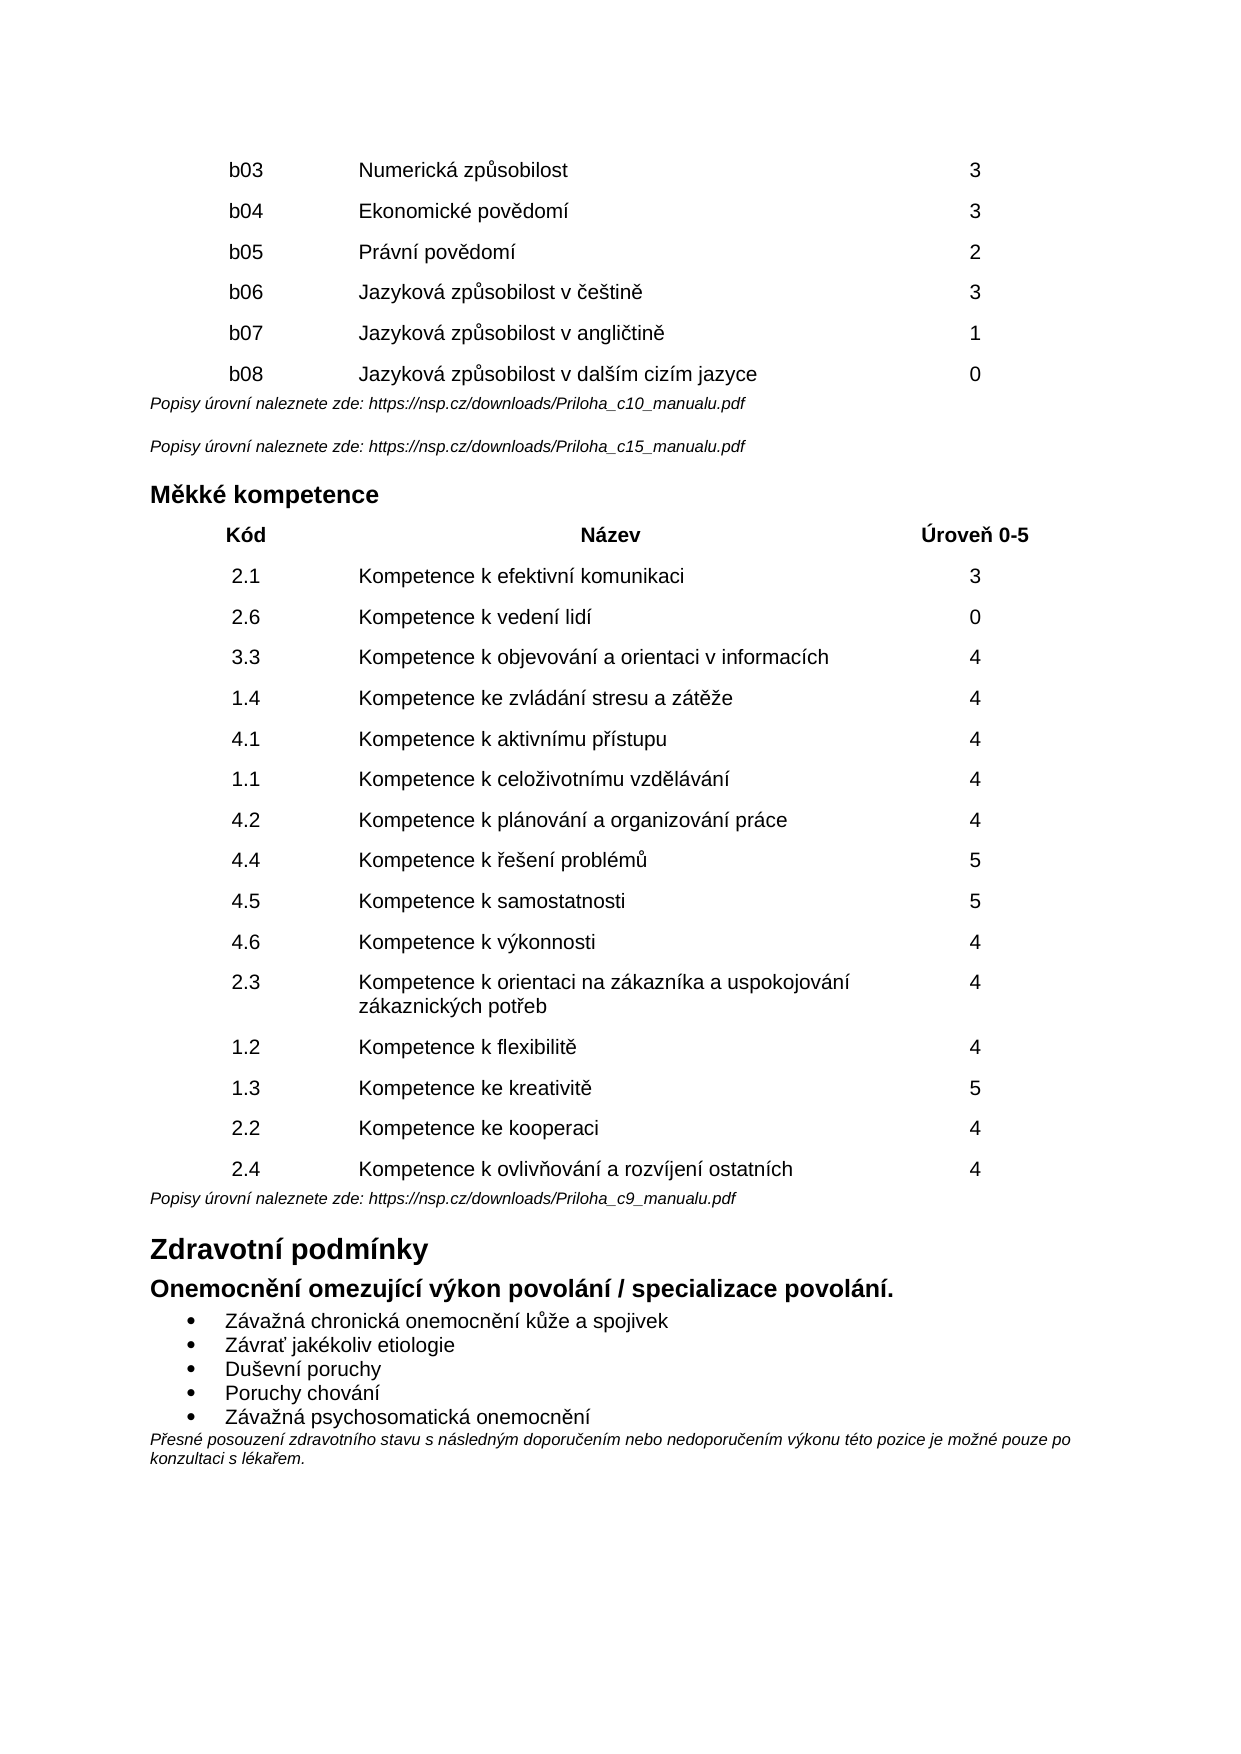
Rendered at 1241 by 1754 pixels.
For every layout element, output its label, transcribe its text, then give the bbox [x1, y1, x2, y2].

table_cell 3 [871, 191, 1079, 231]
table_cell Kompetence k plánování a organizování práce [350, 799, 871, 840]
table_cell 2.4 [142, 1148, 350, 1189]
table_header Úroveň 0-5 [871, 515, 1079, 556]
table_cell 4 [871, 1148, 1079, 1189]
table_cell Kompetence k efektivní komunikaci [350, 556, 871, 596]
table_cell 4 [871, 921, 1079, 962]
table_cell 5 [871, 1067, 1079, 1108]
list Závažná psychosomatická onemocnění [187, 1405, 1090, 1429]
table_cell Kompetence k orientaci na zákazníka a uspokojování zákaznických potřeb [350, 962, 871, 1026]
table_cell 4.1 [142, 718, 350, 759]
table_cell 1.1 [142, 759, 350, 799]
table_cell Právní povědomí [350, 231, 871, 272]
table_cell b07 [142, 313, 350, 353]
table_cell 4.5 [142, 881, 350, 921]
table_cell Kompetence ke zvládání stresu a zátěže [350, 678, 871, 718]
table_cell 4 [871, 637, 1079, 677]
subtitle Onemocnění omezující výkon povolání / specializace povolání. [150, 1274, 1090, 1303]
table_cell 2.3 [142, 962, 350, 1026]
table_cell 4 [871, 962, 1079, 1026]
table_cell 1.3 [142, 1067, 350, 1108]
table_cell Kompetence k aktivnímu přístupu [350, 718, 871, 759]
table_cell Kompetence k ovlivňování a rozvíjení ostatních [350, 1148, 871, 1189]
subtitle Měkké kompetence [150, 480, 1090, 509]
table_cell Kompetence k objevování a orientaci v informacích [350, 637, 871, 677]
table_cell Kompetence k celoživotnímu vzdělávání [350, 759, 871, 799]
table_cell Kompetence k výkonnosti [350, 921, 871, 962]
table_cell 1 [871, 313, 1079, 353]
table_cell 4.6 [142, 921, 350, 962]
table_cell 0 [871, 353, 1079, 394]
list Poruchy chování [187, 1381, 1090, 1405]
table_cell 5 [871, 840, 1079, 881]
table_cell b05 [142, 231, 350, 272]
table_cell 4.2 [142, 799, 350, 840]
table_cell 5 [871, 881, 1079, 921]
text Popisy úrovní naleznete zde: https://nsp.cz/downloads/Priloha_c15_manualu.pdf [150, 437, 1090, 456]
table_cell Kompetence k flexibilitě [350, 1026, 871, 1067]
text Popisy úrovní naleznete zde: https://nsp.cz/downloads/Priloha_c9_manualu.pdf [150, 1189, 1090, 1208]
table_cell b04 [142, 191, 350, 231]
subtitle Zdravotní podmínky [150, 1232, 1090, 1266]
table_cell Kompetence ke kooperaci [350, 1108, 871, 1148]
text Přesné posouzení zdravotního stavu s následným doporučením nebo nedoporučením výkonu této pozice je možné pouze po konzultaci s lékařem. [150, 1429, 1090, 1468]
table_cell 1.4 [142, 678, 350, 718]
table_cell 3.3 [142, 637, 350, 677]
table_cell 3 [871, 150, 1079, 191]
table_cell 4 [871, 799, 1079, 840]
table_header Kód [142, 515, 350, 556]
table_cell 4 [871, 1026, 1079, 1067]
table_cell 4 [871, 678, 1079, 718]
list Závažná chronická onemocnění kůže a spojivek [187, 1309, 1090, 1333]
table_cell Kompetence ke kreativitě [350, 1067, 871, 1108]
table_cell b08 [142, 353, 350, 394]
table_cell 2 [871, 231, 1079, 272]
table_cell 2.1 [142, 556, 350, 596]
list Duševní poruchy [187, 1357, 1090, 1381]
table_cell 3 [871, 556, 1079, 596]
table_cell 4 [871, 718, 1079, 759]
table_cell 2.2 [142, 1108, 350, 1148]
table_cell Jazyková způsobilost v dalším cizím jazyce [350, 353, 871, 394]
table_cell 0 [871, 596, 1079, 637]
table_cell Numerická způsobilost [350, 150, 871, 191]
table_cell 3 [871, 272, 1079, 312]
table_cell 4 [871, 759, 1079, 799]
table_cell Kompetence k vedení lidí [350, 596, 871, 637]
table_cell 1.2 [142, 1026, 350, 1067]
table_cell 2.6 [142, 596, 350, 637]
table_cell b06 [142, 272, 350, 312]
table_cell Kompetence k samostatnosti [350, 881, 871, 921]
table_cell Ekonomické povědomí [350, 191, 871, 231]
table_cell b03 [142, 150, 350, 191]
list Závrať jakékoliv etiologie [187, 1333, 1090, 1357]
table_cell 4.4 [142, 840, 350, 881]
table_cell Jazyková způsobilost v češtině [350, 272, 871, 312]
table_cell Kompetence k řešení problémů [350, 840, 871, 881]
table_cell Jazyková způsobilost v angličtině [350, 313, 871, 353]
text Popisy úrovní naleznete zde: https://nsp.cz/downloads/Priloha_c10_manualu.pdf [150, 394, 1090, 413]
table_cell 4 [871, 1108, 1079, 1148]
table_header Název [350, 515, 871, 556]
